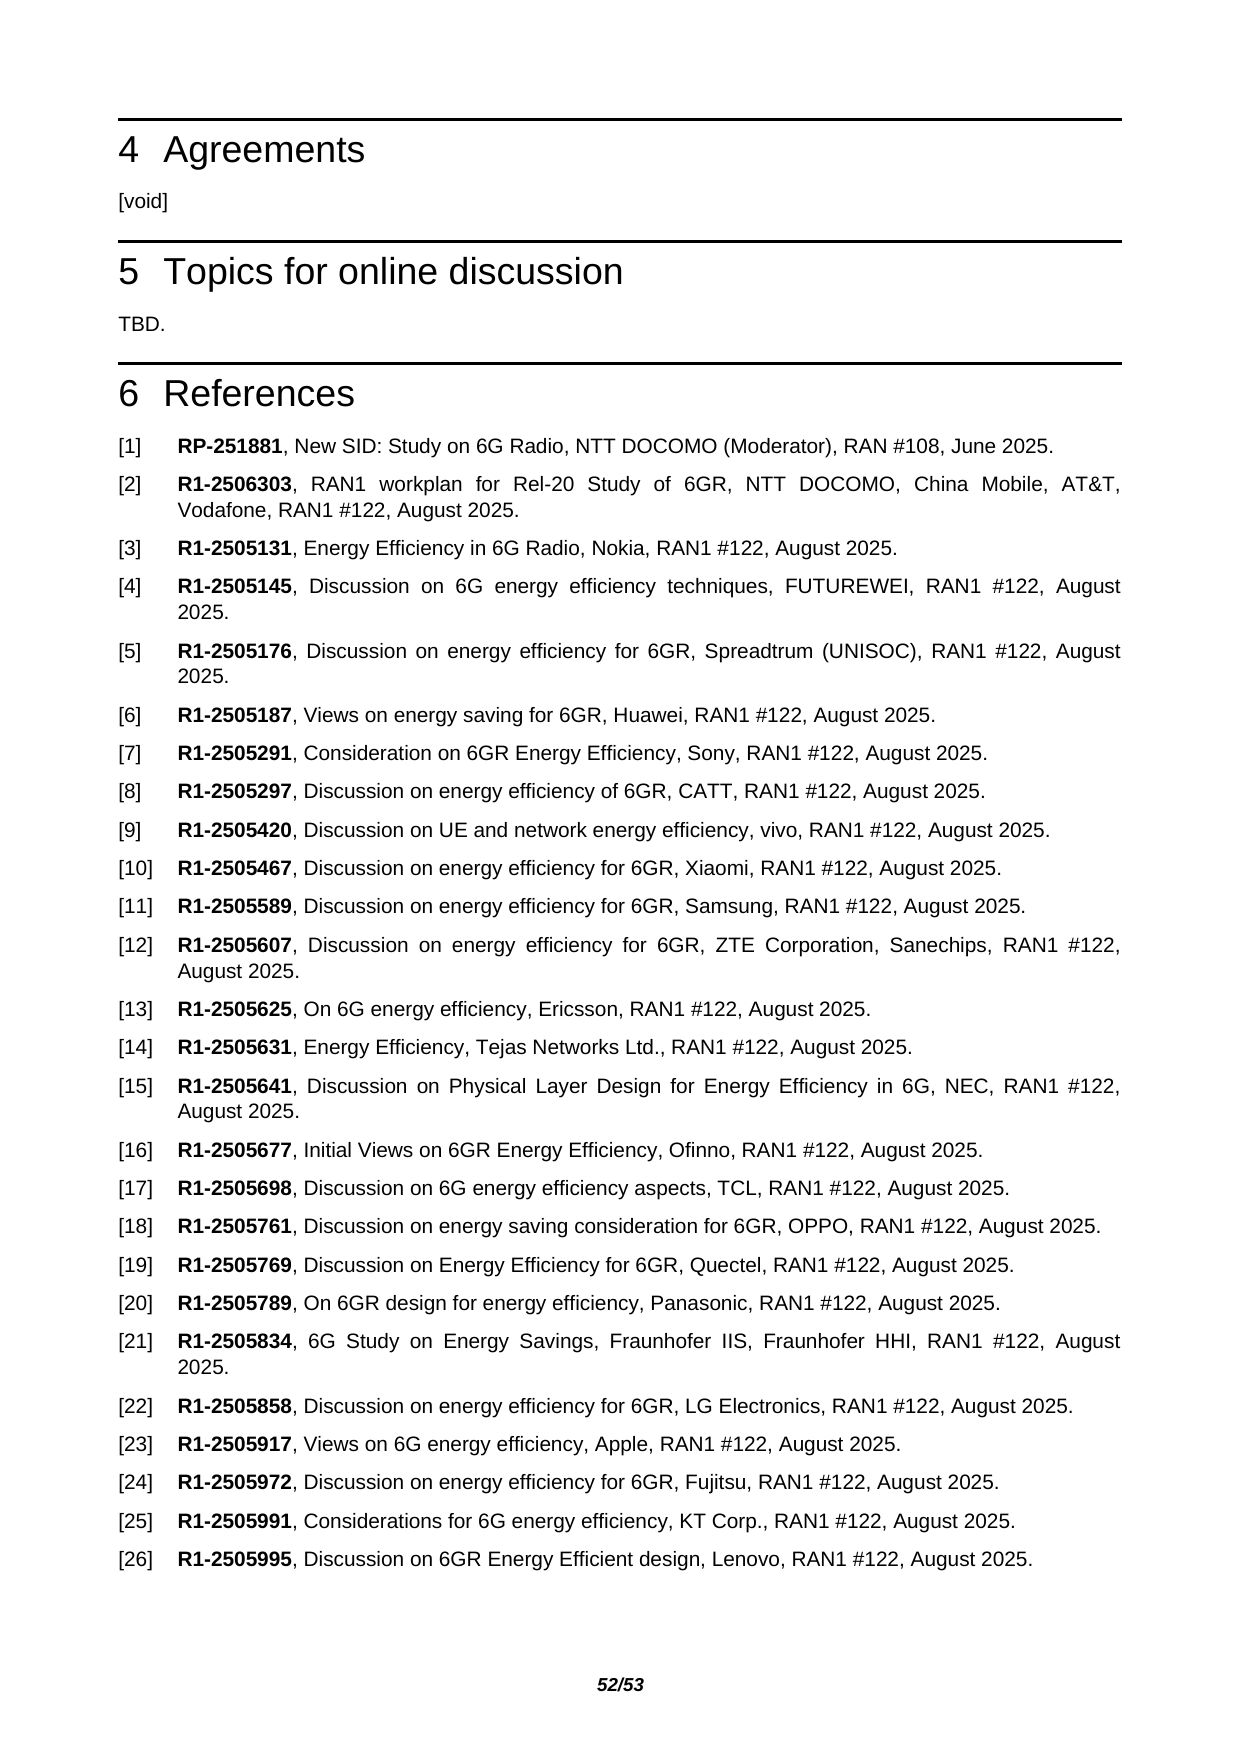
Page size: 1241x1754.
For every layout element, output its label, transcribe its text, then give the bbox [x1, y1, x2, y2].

text R1-2505789, On 6GR design for energy efficiency, Panasonic, RAN1 #122, August 2025. [118, 1291, 1122, 1315]
text R1-2505769, Discussion on Energy Efficiency for 6GR, Quectel, RAN1 #122, August 2025. [118, 1253, 1122, 1277]
text R1-2505631, Energy Efficiency, Tejas Networks Ltd., RAN1 #122, August 2025. [118, 1035, 1122, 1059]
text R1-2505176, Discussion on energy efficiency for 6GR, Spreadtrum (UNISOC), RAN1 #122, August 2025. [118, 638, 1122, 688]
text R1-2505145, Discussion on 6G energy efficiency techniques, FUTUREWEI, RAN1 #122, August 2025. [118, 574, 1122, 624]
text R1-2505698, Discussion on 6G energy efficiency aspects, TCL, RAN1 #122, August 2025. [118, 1176, 1122, 1200]
text TBD. [118, 311, 1122, 335]
text R1-2505917, Views on 6G energy efficiency, Apple, RAN1 #122, August 2025. [118, 1432, 1122, 1456]
text R1-2505187, Views on energy saving for 6GR, Huawei, RAN1 #122, August 2025. [118, 703, 1122, 727]
text R1-2505991, Considerations for 6G energy efficiency, KT Corp., RAN1 #122, August 2025. [118, 1508, 1122, 1532]
text R1-2505834, 6G Study on Energy Savings, Fraunhofer IIS, Fraunhofer HHI, RAN1 #122, August 2025. [118, 1329, 1122, 1379]
text R1-2505641, Discussion on Physical Layer Design for Energy Efficiency in 6G, NEC, RAN1 #122, August 2025. [118, 1073, 1122, 1123]
text R1-2505467, Discussion on energy efficiency for 6GR, Xiaomi, RAN1 #122, August 2025. [118, 856, 1122, 880]
text R1-2505589, Discussion on energy efficiency for 6GR, Samsung, RAN1 #122, August 2025. [118, 894, 1122, 918]
text R1-2505995, Discussion on 6GR Energy Efficient design, Lenovo, RAN1 #122, August 2025. [118, 1547, 1122, 1571]
subtitle Agreements [118, 121, 1122, 171]
text RP-251881, New SID: Study on 6G Radio, NTT DOCOMO (Moderator), RAN #108, June 2025. [118, 433, 1122, 457]
text R1-2505131, Energy Efficiency in 6G Radio, Nokia, RAN1 #122, August 2025. [118, 536, 1122, 560]
text R1-2505972, Discussion on energy efficiency for 6GR, Fujitsu, RAN1 #122, August 2025. [118, 1470, 1122, 1494]
text [void] [118, 189, 1122, 213]
subtitle Topics for online discussion [118, 243, 1122, 293]
text R1-2505625, On 6G energy efficiency, Ericsson, RAN1 #122, August 2025. [118, 997, 1122, 1021]
text R1-2506303, RAN1 workplan for Rel-20 Study of 6GR, NTT DOCOMO, China Mobile, AT&T, Vodafone, RAN1 #122, August 2025. [118, 472, 1122, 522]
text R1-2505291, Consideration on 6GR Energy Efficiency, Sony, RAN1 #122, August 2025. [118, 741, 1122, 765]
text R1-2505297, Discussion on energy efficiency of 6GR, CATT, RAN1 #122, August 2025. [118, 779, 1122, 803]
subtitle References [118, 365, 1122, 415]
text R1-2505420, Discussion on UE and network energy efficiency, vivo, RAN1 #122, August 2025. [118, 818, 1122, 842]
text R1-2505677, Initial Views on 6GR Energy Efficiency, Ofinno, RAN1 #122, August 2025. [118, 1138, 1122, 1162]
text R1-2505761, Discussion on energy saving consideration for 6GR, OPPO, RAN1 #122, August 2025. [118, 1214, 1122, 1238]
text R1-2505607, Discussion on energy efficiency for 6GR, ZTE Corporation, Sanechips, RAN1 #122, August 2025. [118, 933, 1122, 982]
text R1-2505858, Discussion on energy efficiency for 6GR, LG Electronics, RAN1 #122, August 2025. [118, 1393, 1122, 1417]
